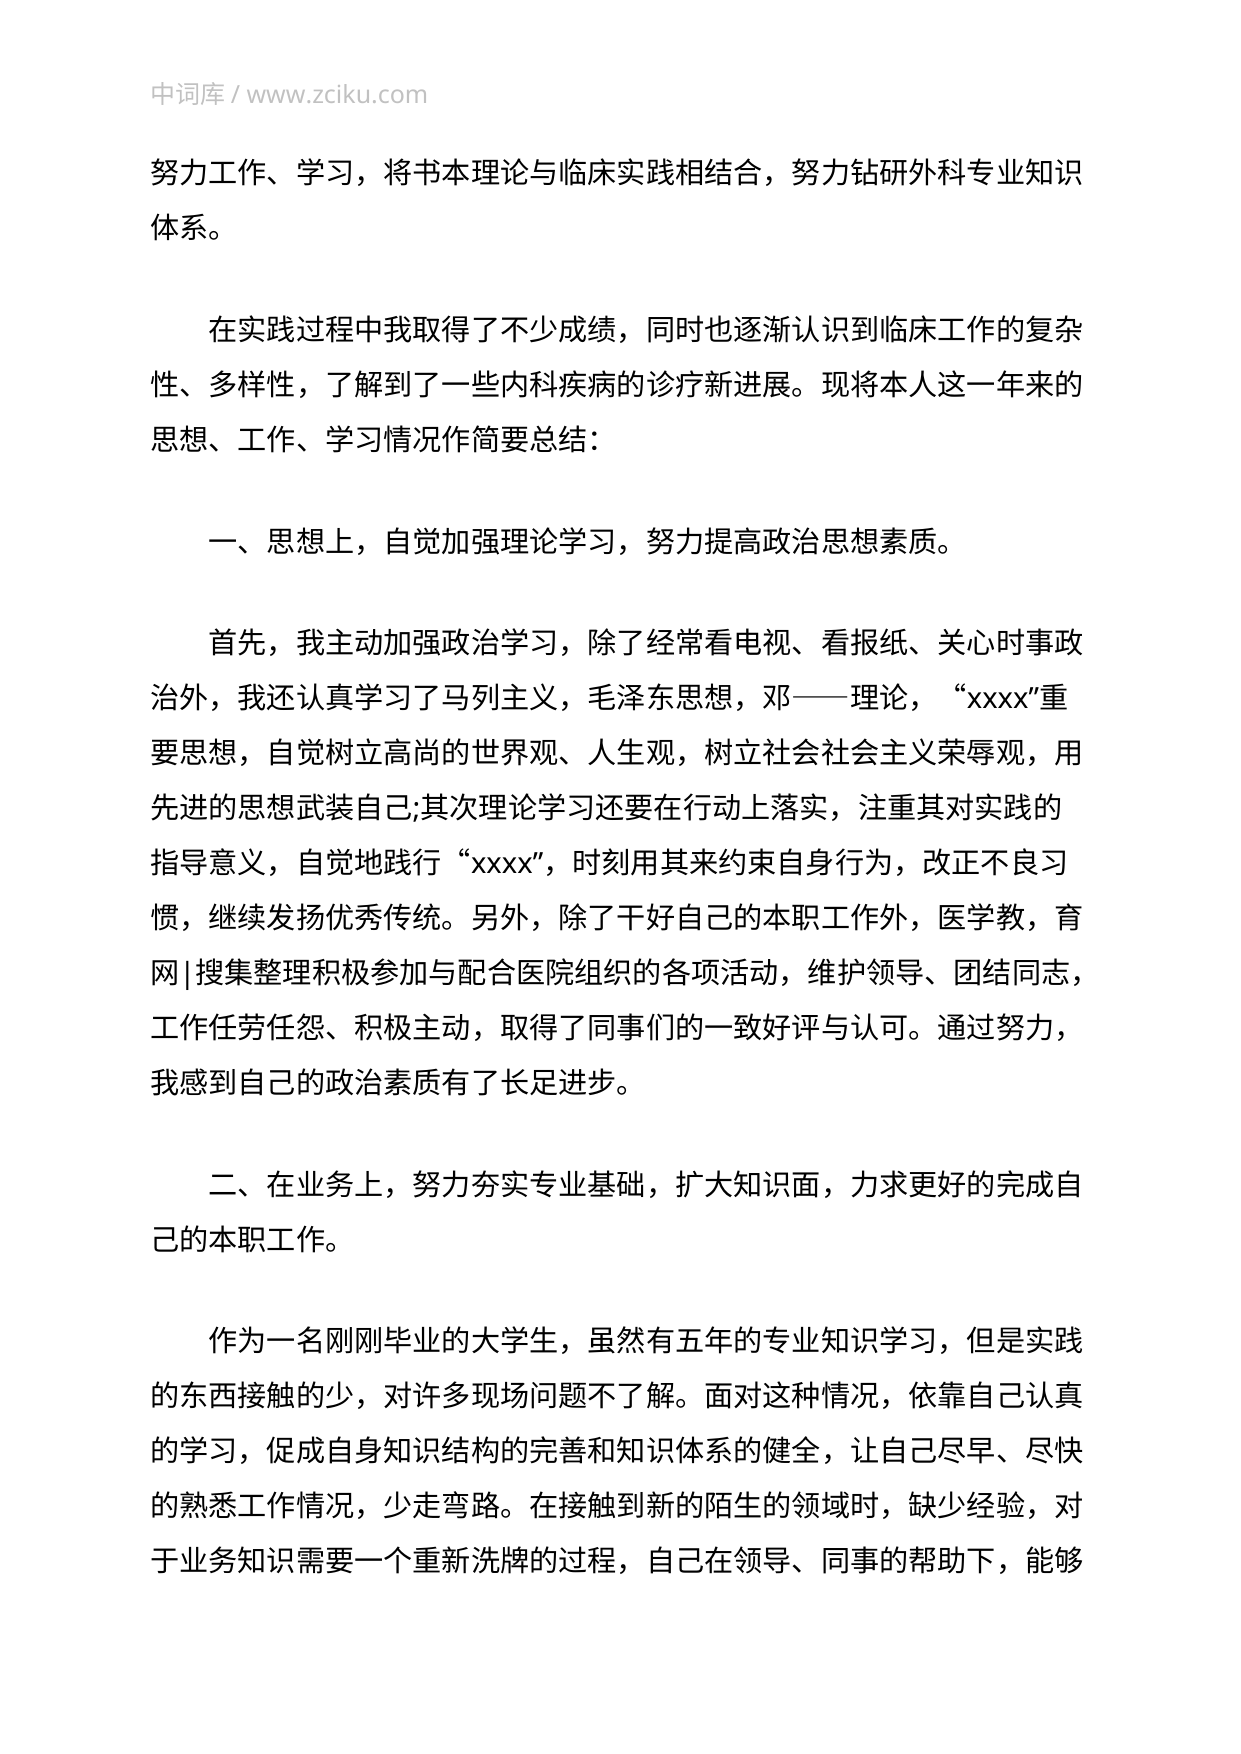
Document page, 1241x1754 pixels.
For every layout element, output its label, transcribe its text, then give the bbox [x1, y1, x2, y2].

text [150, 1318, 1090, 1580]
text 一、思想上，自觉加强理论学习，努力提高政治思想素质。 [150, 518, 1090, 561]
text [150, 150, 1090, 247]
text 在实践过程中我取得了不少成绩，同时也逐渐认识到临床工作的复杂性、多样性，了解到了一些内科疾病的诊疗新进展。现将本人这一年来的思想、工作、学习情况作简要总结： [150, 307, 1090, 459]
text 首先，我主动加强政治学习，除了经常看电视、看报纸、关心时事政治外，我还认真学习了马列主义，毛泽东思想，邓——理论，“xxxx”重要思想，自觉树立高尚的世界观、人生观，树立社会社会主义荣辱观，用先进的思想武装自己;其次理论学习还要在行动上落实，注重其对实践的指导意义，自觉地践行“xxxx”，时刻用其来约束自身行为，改正不良习惯，继续发扬优秀传统。另外，除了干好自己的本职工作外，医学教，育网|搜集整理积极参加与配合医院组织的各项活动，维护领导、团结同志，工作任劳任怨、积极主动，取得了同事们的一致好评与认可。通过努力，我感到自己的政治素质有了长足进步。 [150, 620, 1090, 1102]
text 二、在业务上，努力夯实专业基础，扩大知识面，力求更好的完成自己的本职工作。 [150, 1161, 1090, 1258]
